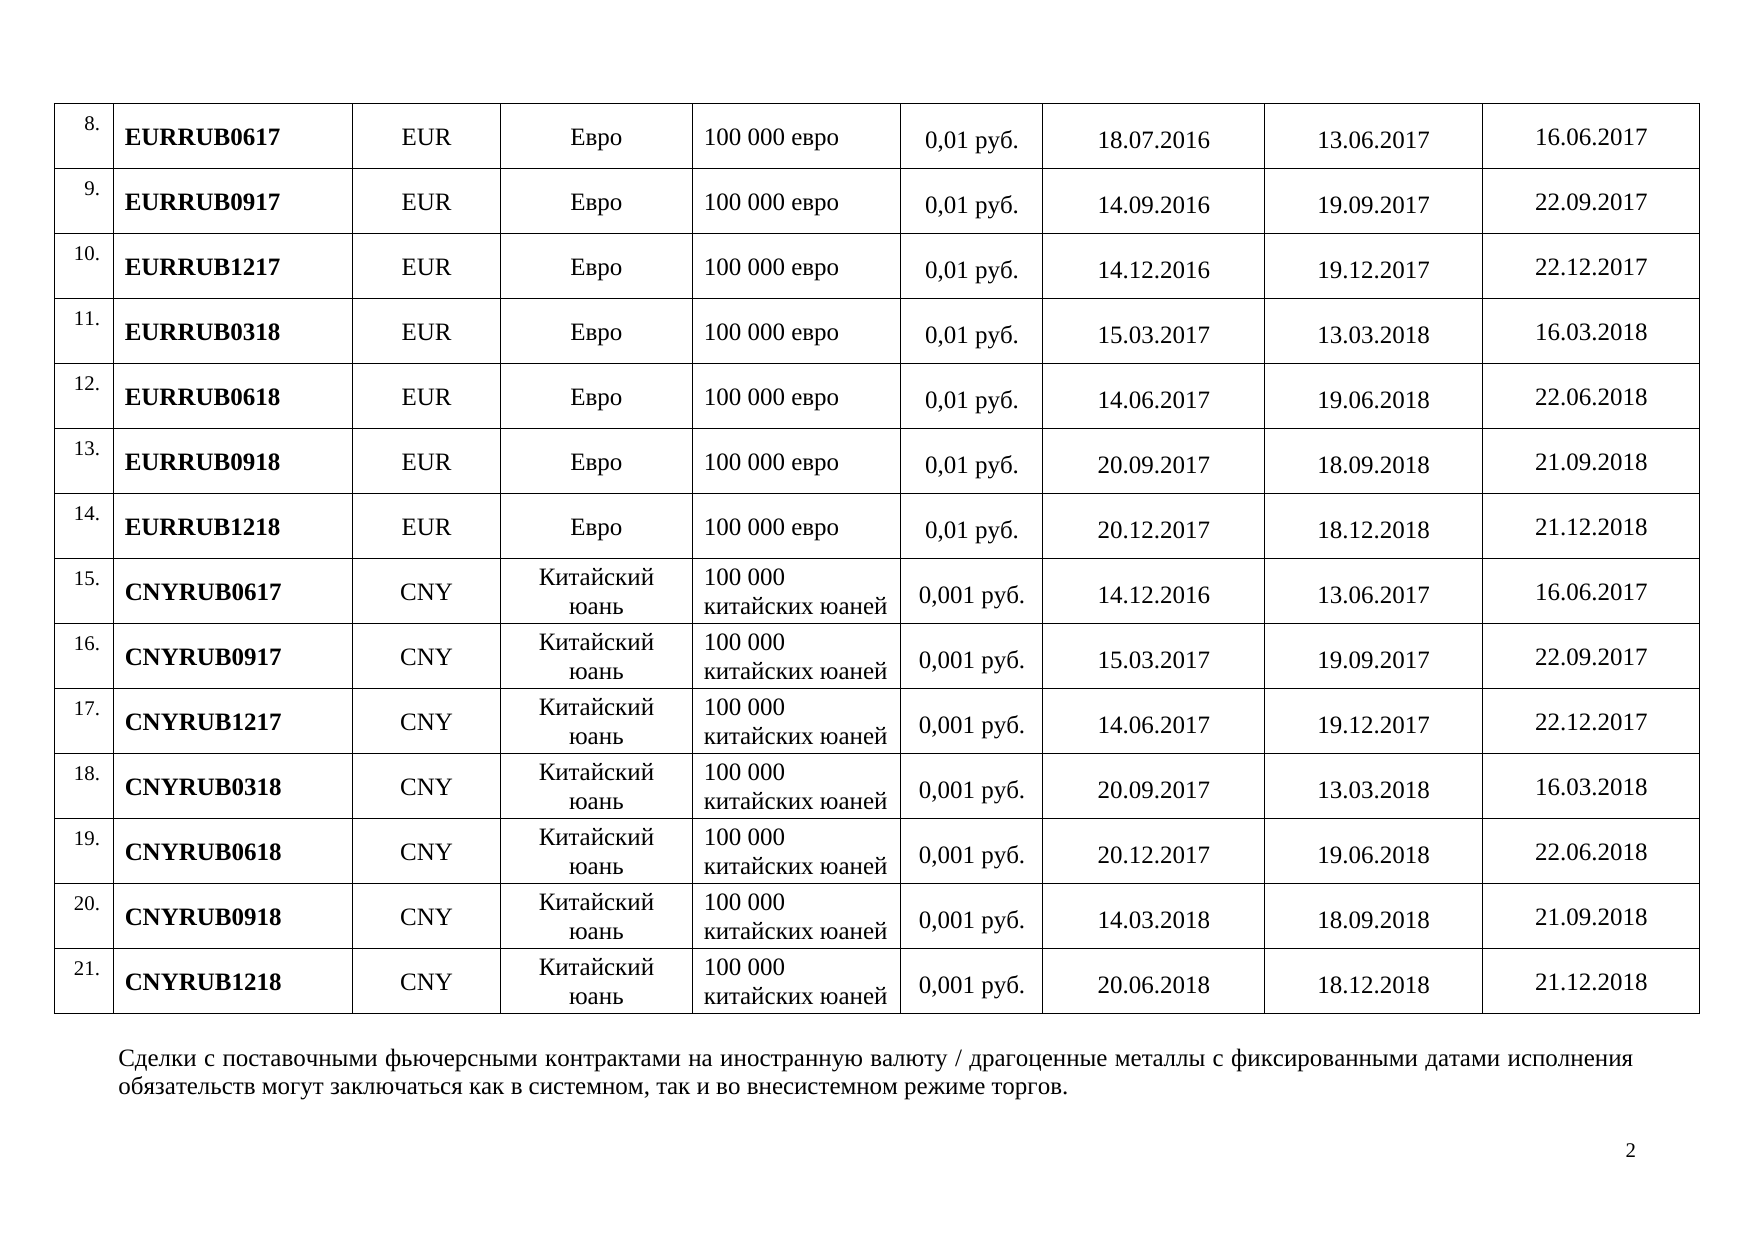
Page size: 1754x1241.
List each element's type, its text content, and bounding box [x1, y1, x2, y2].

table_cell CNYRUB0917 [114, 624, 352, 688]
table_cell [55, 884, 113, 948]
table_cell 13.06.2017 [1265, 104, 1482, 168]
table_cell CNY [353, 949, 500, 1013]
table_cell 14.06.2017 [1043, 689, 1264, 753]
table_cell 19.06.2018 [1265, 819, 1482, 883]
table_cell [55, 104, 113, 168]
table_cell 100 000 евро [693, 104, 900, 168]
table_cell 0,001 руб. [901, 754, 1042, 818]
table_cell 14.03.2018 [1043, 884, 1264, 948]
table_cell Евро [501, 169, 692, 233]
table_cell CNYRUB1217 [114, 689, 352, 753]
table_cell 100 000 евро [693, 429, 900, 493]
table_cell 21.12.2018 [1483, 949, 1699, 1013]
table_cell 0,001 руб. [901, 884, 1042, 948]
table_cell 0,001 руб. [901, 689, 1042, 753]
table_cell [55, 299, 113, 363]
table_cell EUR [353, 494, 500, 558]
table_cell 0,001 руб. [901, 949, 1042, 1013]
table_cell 18.09.2018 [1265, 429, 1482, 493]
table_cell 0,01 руб. [901, 494, 1042, 558]
table_cell 18.12.2018 [1265, 949, 1482, 1013]
table_cell Евро [501, 494, 692, 558]
table_cell [55, 494, 113, 558]
table_cell EUR [353, 234, 500, 298]
table_cell 22.12.2017 [1483, 689, 1699, 753]
table_cell 19.09.2017 [1265, 169, 1482, 233]
table_cell 100 000 китайских юаней [693, 689, 900, 753]
table_cell [55, 429, 113, 493]
table_cell 13.03.2018 [1265, 754, 1482, 818]
table_cell EURRUB1217 [114, 234, 352, 298]
table_cell 0,01 руб. [901, 364, 1042, 428]
table_cell 0,001 руб. [901, 819, 1042, 883]
table_cell 16.06.2017 [1483, 104, 1699, 168]
table_cell 18.12.2018 [1265, 494, 1482, 558]
table_cell Китайский юань [501, 559, 692, 623]
table_cell 16.03.2018 [1483, 299, 1699, 363]
table_cell 100 000 евро [693, 234, 900, 298]
table_cell [55, 624, 113, 688]
table_cell CNYRUB0618 [114, 819, 352, 883]
table_cell 16.03.2018 [1483, 754, 1699, 818]
table_cell Евро [501, 234, 692, 298]
table_cell 21.09.2018 [1483, 429, 1699, 493]
table_cell [55, 169, 113, 233]
table_cell 100 000 китайских юаней [693, 949, 900, 1013]
table_cell 14.09.2016 [1043, 169, 1264, 233]
table_cell 21.12.2018 [1483, 494, 1699, 558]
table_cell 13.06.2017 [1265, 559, 1482, 623]
table_cell EUR [353, 299, 500, 363]
table_cell 21.09.2018 [1483, 884, 1699, 948]
table_cell 18.09.2018 [1265, 884, 1482, 948]
table_cell 14.12.2016 [1043, 234, 1264, 298]
table_cell [55, 689, 113, 753]
table_cell EURRUB0618 [114, 364, 352, 428]
table_cell [55, 819, 113, 883]
table_cell 19.06.2018 [1265, 364, 1482, 428]
table_cell 22.09.2017 [1483, 169, 1699, 233]
text Сделки с поставочными фьючерсными контрактами на иностранную валюту / драгоценные металлы с фиксированными датами исполнения обязательств могут заключаться как в системном, так и во внесистемном режиме торгов. [118, 1043, 1636, 1100]
table_cell 100 000 евро [693, 364, 900, 428]
table_cell 18.07.2016 [1043, 104, 1264, 168]
table_cell EUR [353, 169, 500, 233]
table_cell CNY [353, 559, 500, 623]
table_cell 19.12.2017 [1265, 234, 1482, 298]
table_cell 20.09.2017 [1043, 754, 1264, 818]
table_cell Китайский юань [501, 819, 692, 883]
table_cell 0,01 руб. [901, 234, 1042, 298]
table_cell 19.12.2017 [1265, 689, 1482, 753]
table_cell 14.06.2017 [1043, 364, 1264, 428]
table_cell 14.12.2016 [1043, 559, 1264, 623]
table_cell CNY [353, 754, 500, 818]
table_cell CNYRUB0617 [114, 559, 352, 623]
table_cell Китайский юань [501, 884, 692, 948]
table_cell 19.09.2017 [1265, 624, 1482, 688]
table_cell CNY [353, 624, 500, 688]
table_cell 22.09.2017 [1483, 624, 1699, 688]
table_cell 100 000 евро [693, 299, 900, 363]
table_cell [55, 364, 113, 428]
table_cell [55, 559, 113, 623]
table_cell 0,01 руб. [901, 169, 1042, 233]
table_cell [55, 234, 113, 298]
table_cell EURRUB1218 [114, 494, 352, 558]
table_cell Евро [501, 299, 692, 363]
table_cell Китайский юань [501, 624, 692, 688]
table_cell CNYRUB0918 [114, 884, 352, 948]
table_cell CNY [353, 819, 500, 883]
table_cell EURRUB0617 [114, 104, 352, 168]
table_cell 15.03.2017 [1043, 624, 1264, 688]
table_cell 15.03.2017 [1043, 299, 1264, 363]
table_cell 100 000 китайских юаней [693, 624, 900, 688]
table_cell EUR [353, 104, 500, 168]
table_cell 100 000 китайских юаней [693, 819, 900, 883]
table_cell 20.09.2017 [1043, 429, 1264, 493]
table_cell 22.06.2018 [1483, 819, 1699, 883]
table_cell Китайский юань [501, 949, 692, 1013]
table_cell EUR [353, 364, 500, 428]
table_cell 0,01 руб. [901, 104, 1042, 168]
table_cell CNYRUB0318 [114, 754, 352, 818]
table_cell CNYRUB1218 [114, 949, 352, 1013]
table_cell 22.06.2018 [1483, 364, 1699, 428]
table_cell 0,01 руб. [901, 299, 1042, 363]
table_cell Китайский юань [501, 754, 692, 818]
table_cell Евро [501, 429, 692, 493]
table_cell Китайский юань [501, 689, 692, 753]
table_cell 0,001 руб. [901, 559, 1042, 623]
table_cell EURRUB0917 [114, 169, 352, 233]
table_cell [55, 949, 113, 1013]
table_cell 100 000 китайских юаней [693, 884, 900, 948]
table_cell CNY [353, 689, 500, 753]
table_cell EURRUB0318 [114, 299, 352, 363]
table_cell 16.06.2017 [1483, 559, 1699, 623]
table_cell 20.06.2018 [1043, 949, 1264, 1013]
table_cell EUR [353, 429, 500, 493]
table_cell Евро [501, 104, 692, 168]
table_cell [55, 754, 113, 818]
table_cell CNY [353, 884, 500, 948]
table_cell 100 000 евро [693, 169, 900, 233]
table_cell EURRUB0918 [114, 429, 352, 493]
table_cell 100 000 китайских юаней [693, 559, 900, 623]
table_cell 20.12.2017 [1043, 819, 1264, 883]
table_cell 22.12.2017 [1483, 234, 1699, 298]
table_cell 0,01 руб. [901, 429, 1042, 493]
table_cell 20.12.2017 [1043, 494, 1264, 558]
table_cell 0,001 руб. [901, 624, 1042, 688]
table_cell 100 000 евро [693, 494, 900, 558]
table_cell Евро [501, 364, 692, 428]
table_cell 13.03.2018 [1265, 299, 1482, 363]
table_cell 100 000 китайских юаней [693, 754, 900, 818]
